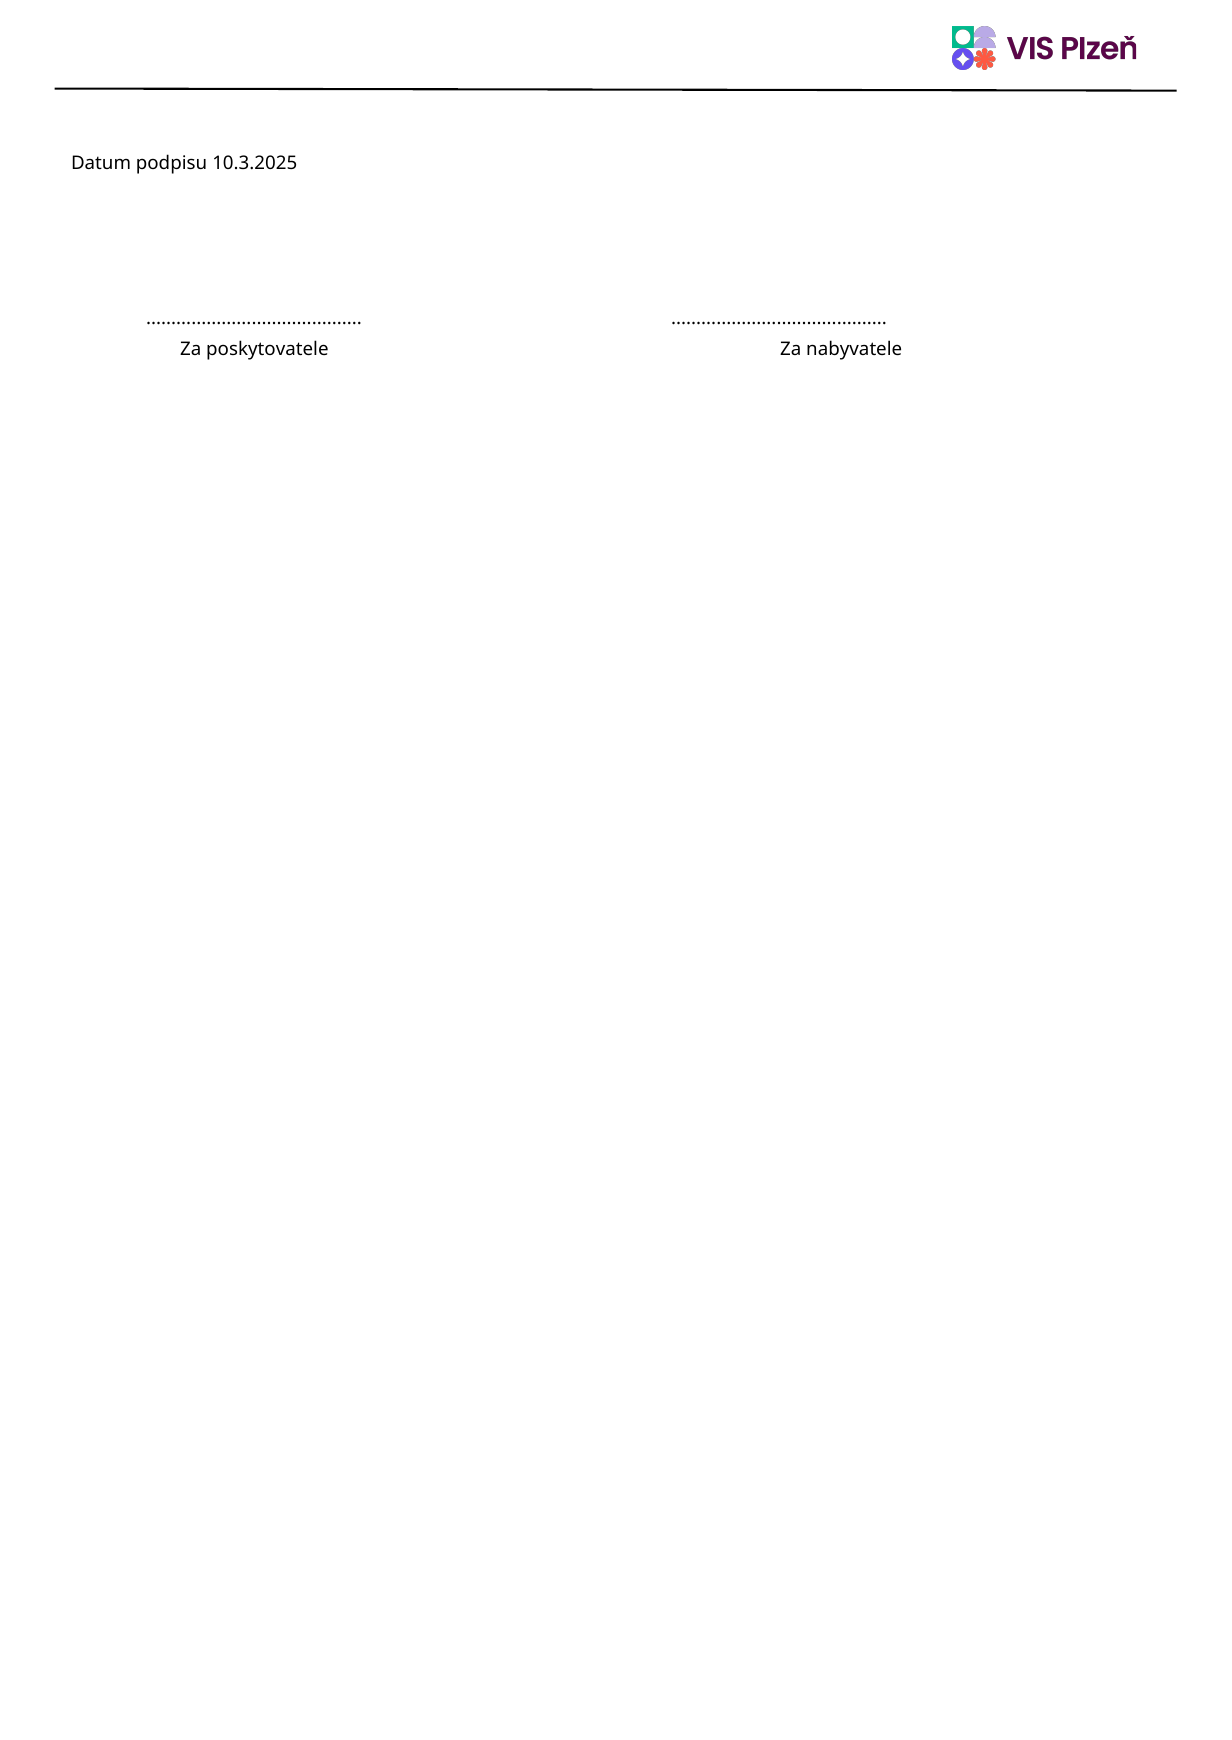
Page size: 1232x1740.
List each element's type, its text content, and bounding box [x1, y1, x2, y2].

picture [952, 26, 1137, 70]
text Datum podpisu [71, 149, 1160, 175]
text Za poskytovatele Za nabyvatele [71, 335, 1160, 361]
text ........................................... ........................................... [71, 304, 1160, 330]
